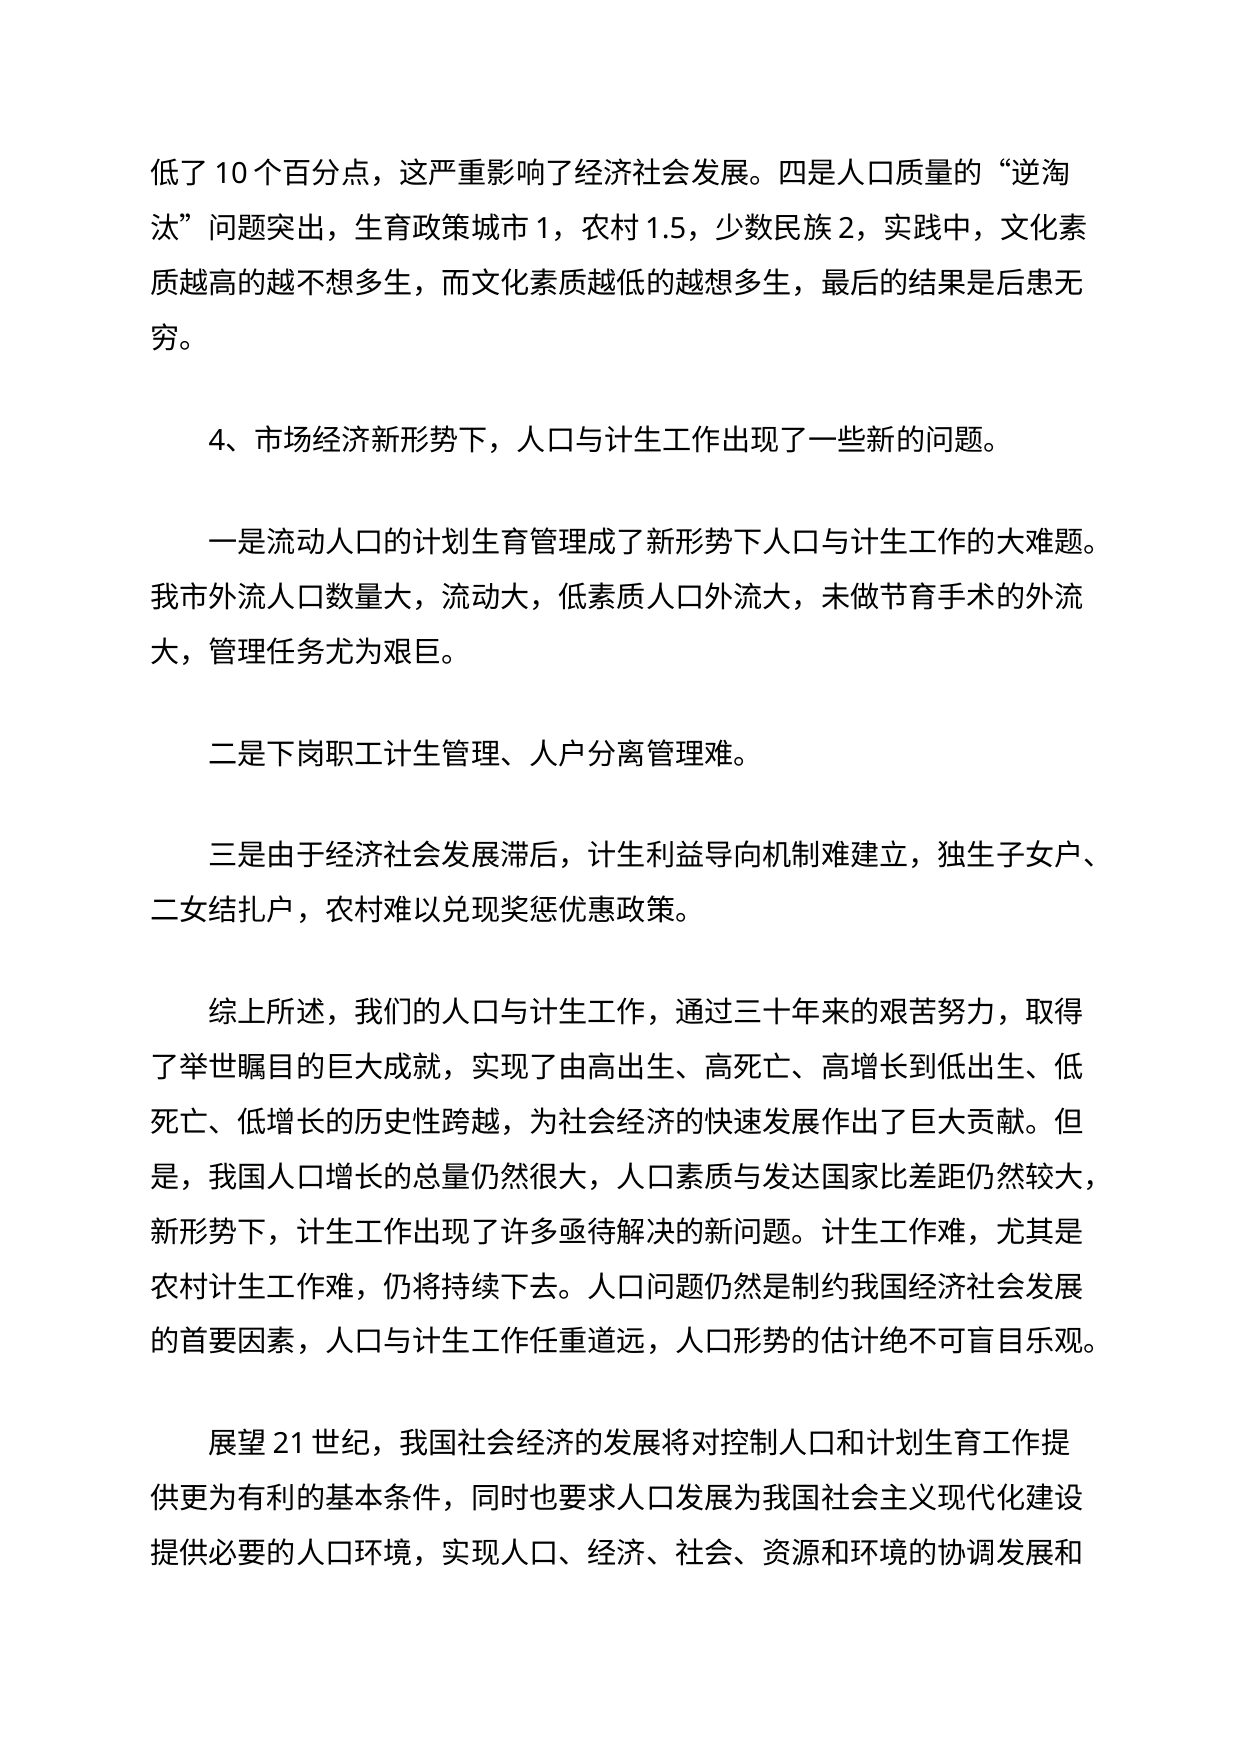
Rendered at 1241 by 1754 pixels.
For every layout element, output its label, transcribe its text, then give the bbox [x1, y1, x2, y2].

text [150, 1420, 1090, 1572]
text 4、市场经济新形势下，人口与计生工作出现了一些新的问题。 [150, 417, 1090, 459]
text 二是下岗职工计生管理、人户分离管理难。 [150, 730, 1090, 772]
text 三是由于经济社会发展滞后，计生利益导向机制难建立，独生子女户、二女结扎户，农村难以兑现奖惩优惠政策。 [150, 832, 1090, 929]
text 综上所述，我们的人口与计生工作，通过三十年来的艰苦努力，取得了举世瞩目的巨大成就，实现了由高出生、高死亡、高增长到低出生、低死亡、低增长的历史性跨越，为社会经济的快速发展作出了巨大贡献。但是，我国人口增长的总量仍然很大，人口素质与发达国家比差距仍然较大，新形势下，计生工作出现了许多亟待解决的新问题。计生工作难，尤其是农村计生工作难，仍将持续下去。人口问题仍然是制约我国经济社会发展的首要因素，人口与计生工作任重道远，人口形势的估计绝不可盲目乐观。 [150, 989, 1090, 1360]
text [150, 150, 1090, 357]
text 一是流动人口的计划生育管理成了新形势下人口与计生工作的大难题。我市外流人口数量大，流动大，低素质人口外流大，未做节育手术的外流大，管理任务尤为艰巨。 [150, 519, 1090, 671]
